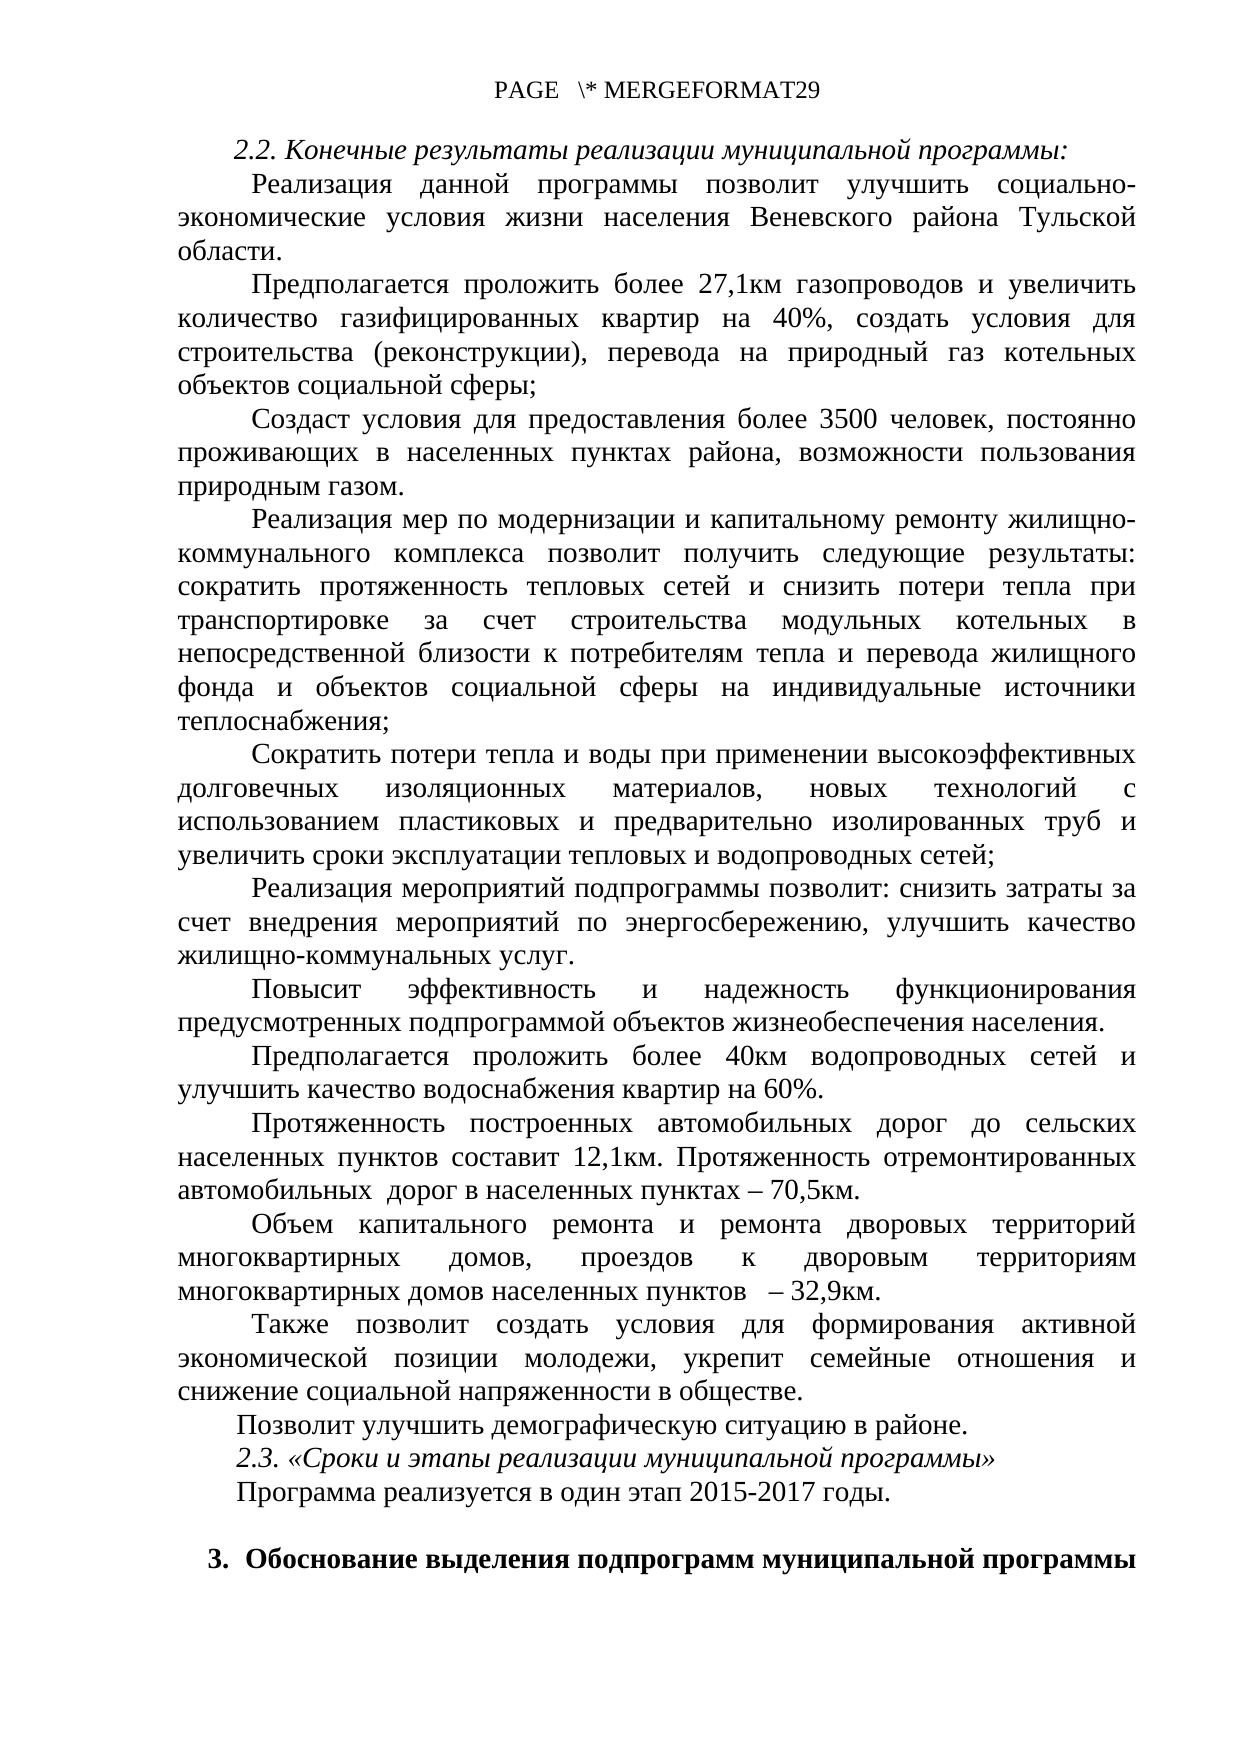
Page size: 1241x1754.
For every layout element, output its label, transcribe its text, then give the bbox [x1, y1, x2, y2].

text Реализация мер по модернизации и капитальному ремонту жилищно-коммунального комплекса позволит получить следующие результаты: сократить протяженность тепловых сетей и снизить потери тепла при транспортировке за счет строительства модульных котельных в непосредственной близости к потребителям тепла и перевода жилищного фонда и объектов социальной сферы на индивидуальные источники теплоснабжения; [177, 501, 1137, 736]
text Сократить потери тепла и воды при применении высокоэффективных долговечных изоляционных материалов, новых технологий с использованием пластиковых и предварительно изолированных труб и увеличить сроки эксплуатации тепловых и водопроводных сетей; [177, 736, 1137, 870]
text 2.2. Конечные результаты реализации муниципальной программы: [177, 132, 1137, 166]
text Протяженность построенных автомобильных дорог до сельских населенных пунктов составит 12,1км. Протяженность отремонтированных автомобильных дорог в населенных пунктах – 70,5км. [177, 1105, 1137, 1206]
text Реализация мероприятий подпрограммы позволит: снизить затраты за счет внедрения мероприятий по энергосбережению, улучшить качество жилищно-коммунальных услуг. [177, 870, 1137, 971]
text Предполагается проложить более 40км водопроводных сетей и улучшить качество водоснабжения квартир на 60%. [177, 1038, 1137, 1105]
text Предполагается проложить более 27,1км газопроводов и увеличить количество газифицированных квартир на 40%, создать условия для строительства (реконструкции), перевода на природный газ котельных объектов социальной сферы; [177, 267, 1137, 401]
list Обоснование выделения подпрограмм муниципальной программы [207, 1541, 1137, 1575]
text Реализация данной программы позволит улучшить социально-экономические условия жизни населения Веневского района Тульской области. [177, 166, 1137, 267]
text Позволит улучшить демографическую ситуацию в районе. [236, 1407, 1137, 1441]
text Объем капитального ремонта и ремонта дворовых территорий многоквартирных домов, проездов к дворовым территориям многоквартирных домов населенных пунктов – 32,9км. [177, 1206, 1137, 1306]
text Программа реализуется в один этап 2015-2017 годы. [236, 1474, 1137, 1508]
text Повысит эффективность и надежность функционирования предусмотренных подпрограммой объектов жизнеобеспечения населения. [177, 971, 1137, 1038]
text Создаст условия для предоставления более 3500 человек, постоянно проживающих в населенных пунктах района, возможности пользования природным газом. [177, 401, 1137, 501]
text 2.3. «Сроки и этапы реализации муниципальной программы» [236, 1441, 1137, 1474]
text Также позволит создать условия для формирования активной экономической позиции молодежи, укрепит семейные отношения и снижение социальной напряженности в обществе. [177, 1306, 1137, 1407]
